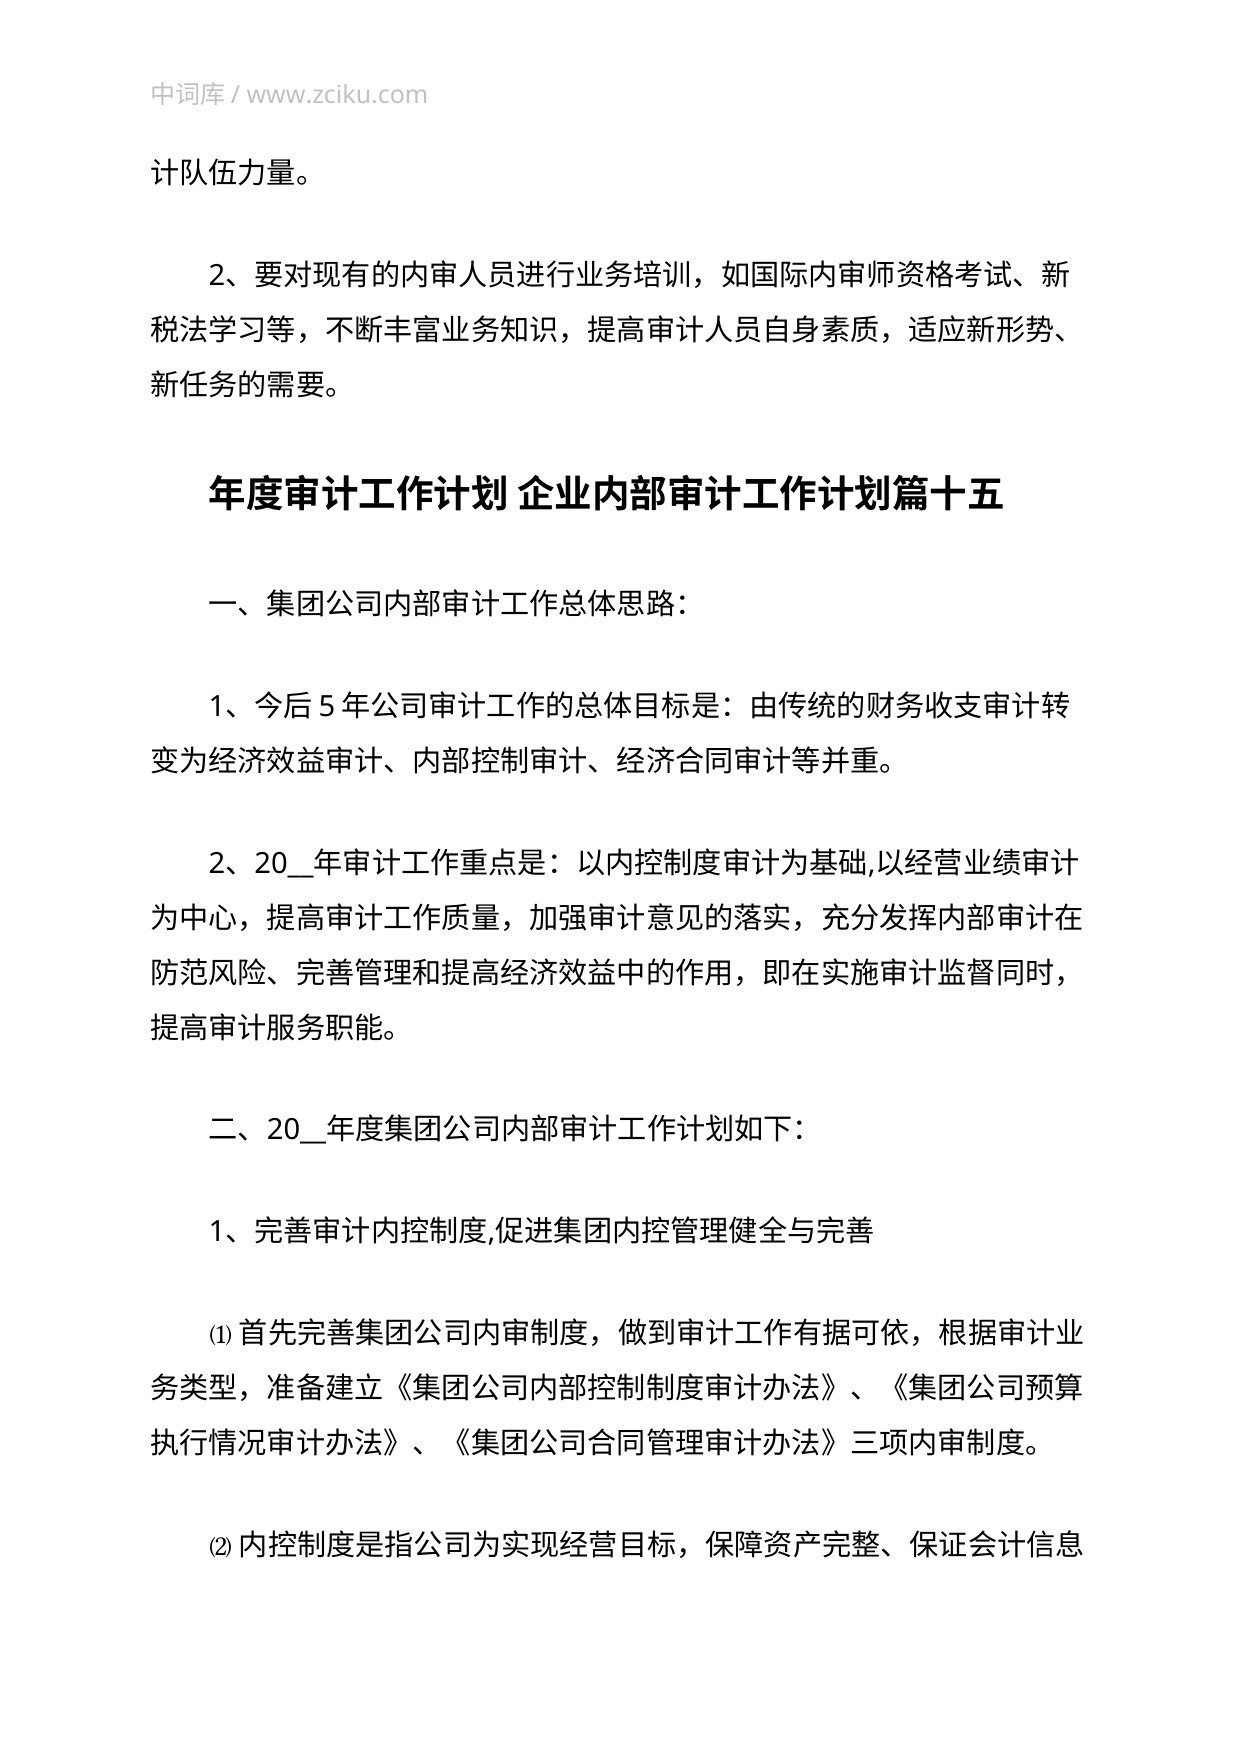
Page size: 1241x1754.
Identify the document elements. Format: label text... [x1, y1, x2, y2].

text 1、完善审计内控制度,促进集团内控管理健全与完善 [150, 1208, 1090, 1250]
text 2、要对现有的内审人员进行业务培训，如国际内审师资格考试、新税法学习等，不断丰富业务知识，提高审计人员自身素质，适应新形势、新任务的需要。 [150, 252, 1090, 404]
text ⑴首先完善集团公司内审制度，做到审计工作有据可依，根据审计业务类型，准备建立《集团公司内部控制制度审计办法》、《集团公司预算执行情况审计办法》、《集团公司合同管理审计办法》三项内审制度。 [150, 1310, 1090, 1462]
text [150, 150, 1090, 192]
text 1、今后5年公司审计工作的总体目标是：由传统的财务收支审计转变为经济效益审计、内部控制审计、经济合同审计等并重。 [150, 683, 1090, 780]
text 二、20__年度集团公司内部审计工作计划如下： [150, 1106, 1090, 1148]
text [150, 1522, 1090, 1564]
text 一、集团公司内部审计工作总体思路： [150, 581, 1090, 623]
text 年度审计工作计划 企业内部审计工作计划篇十五 [150, 463, 1090, 518]
text 2、20__年审计工作重点是：以内控制度审计为基础,以经营业绩审计为中心，提高审计工作质量，加强审计意见的落实，充分发挥内部审计在防范风险、完善管理和提高经济效益中的作用，即在实施审计监督同时，提高审计服务职能。 [150, 839, 1090, 1046]
